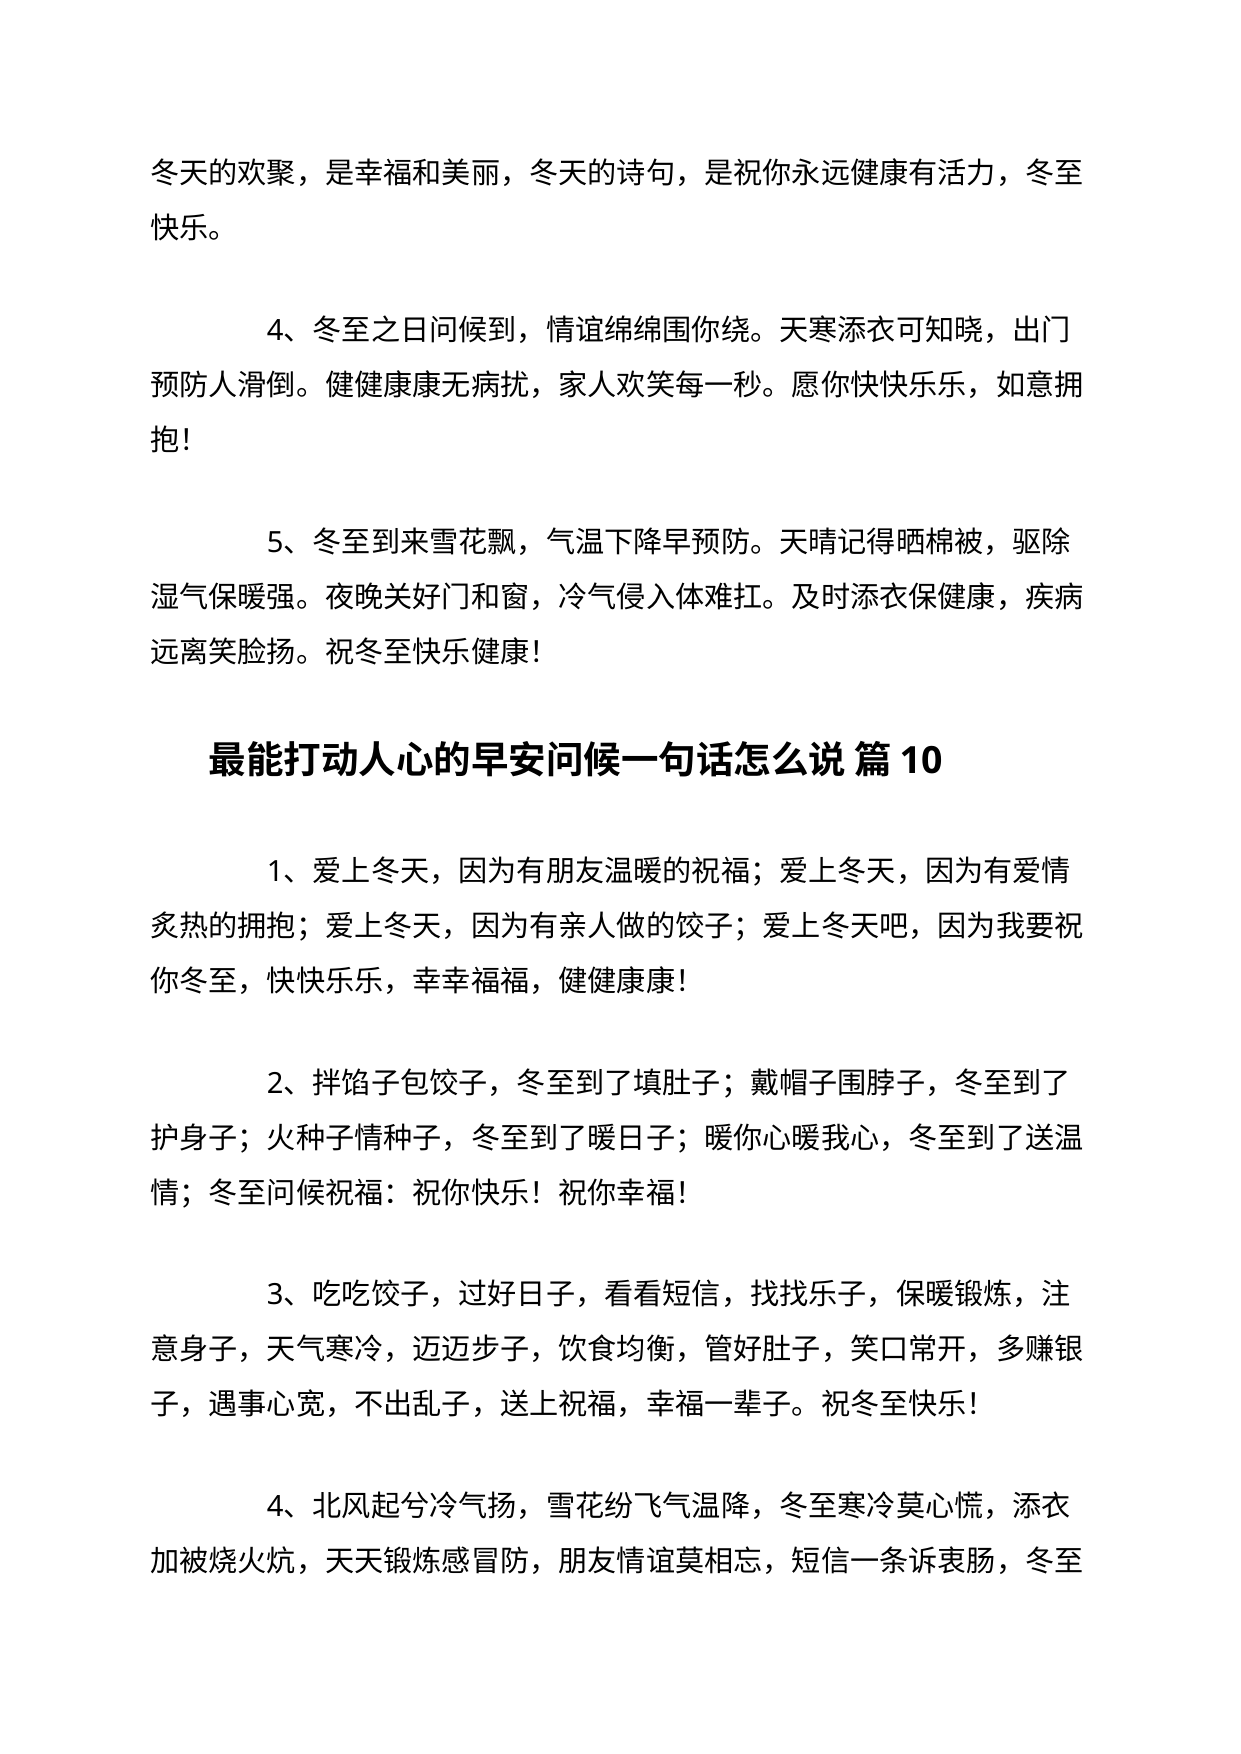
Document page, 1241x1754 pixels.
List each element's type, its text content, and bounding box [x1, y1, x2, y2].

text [150, 1483, 1090, 1580]
text 最能打动人心的早安问候一句话怎么说 篇10 [150, 730, 1090, 784]
text 3、吃吃饺子，过好日子，看看短信，找找乐子，保暖锻炼，注意身子，天气寒冷，迈迈步子，饮食均衡，管好肚子，笑口常开，多赚银子，遇事心宽，不出乱子，送上祝福，幸福一辈子。祝冬至快乐！ [150, 1271, 1090, 1423]
text 1、爱上冬天，因为有朋友温暖的祝福；爱上冬天，因为有爱情炙热的拥抱；爱上冬天，因为有亲人做的饺子；爱上冬天吧，因为我要祝你冬至，快快乐乐，幸幸福福，健健康康！ [150, 848, 1090, 1000]
text 5、冬至到来雪花飘，气温下降早预防。天晴记得晒棉被，驱除湿气保暖强。夜晚关好门和窗，冷气侵入体难扛。及时添衣保健康，疾病远离笑脸扬。祝冬至快乐健康！ [150, 518, 1090, 671]
text 4、冬至之日问候到，情谊绵绵围你绕。天寒添衣可知晓，出门预防人滑倒。健健康康无病扰，家人欢笑每一秒。愿你快快乐乐，如意拥抱！ [150, 307, 1090, 459]
text 2、拌馅子包饺子，冬至到了填肚子；戴帽子围脖子，冬至到了护身子；火种子情种子，冬至到了暖日子；暖你心暖我心，冬至到了送温情；冬至问候祝福：祝你快乐！祝你幸福！ [150, 1059, 1090, 1211]
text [150, 150, 1090, 247]
